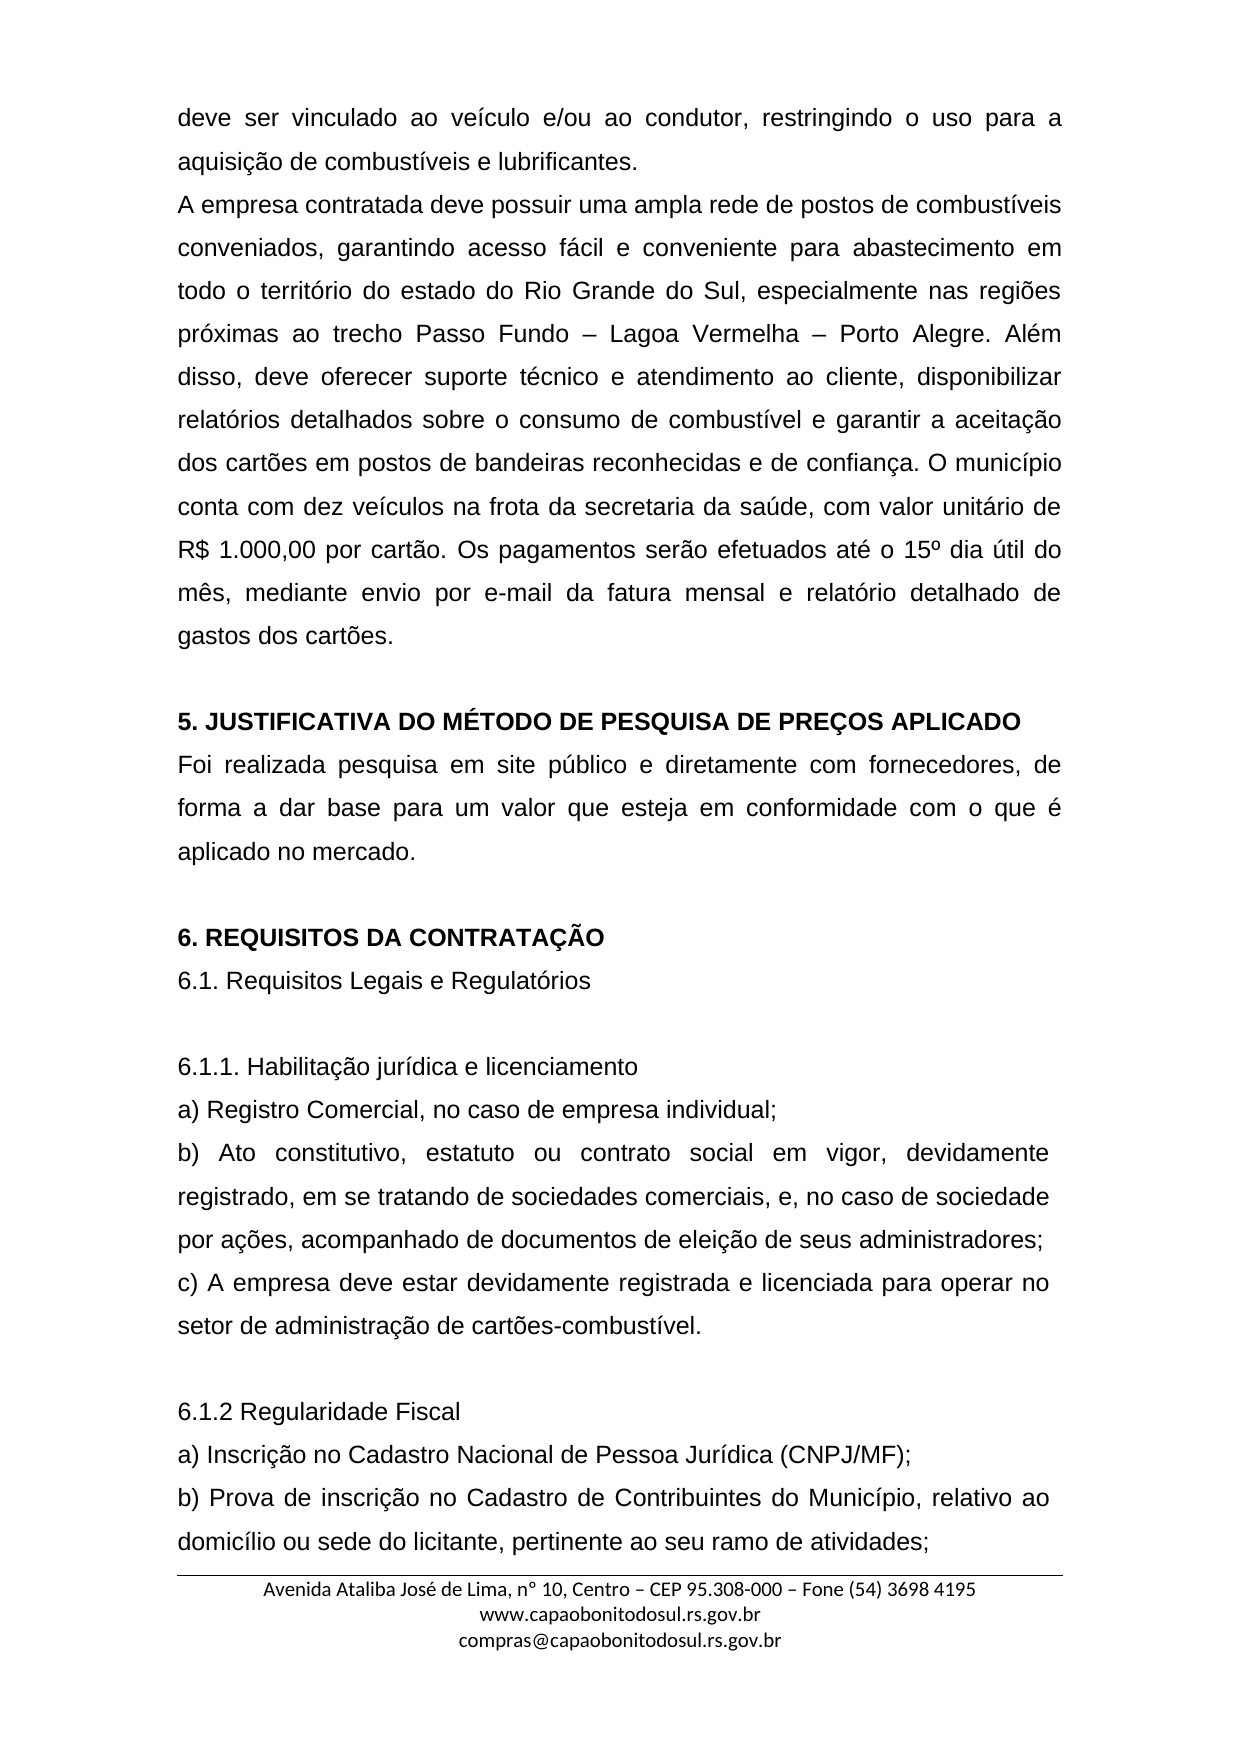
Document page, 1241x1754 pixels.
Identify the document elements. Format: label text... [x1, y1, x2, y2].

text A empresa contratada deve possuir uma ampla rede de postos de combustíveis conveniados, garantindo acesso fácil e conveniente para abastecimento em todo o território do estado do Rio Grande do Sul, especialmente nas regiões próximas ao trecho Passo Fundo – Lagoa Vermelha – Porto Alegre. Além disso, deve oferecer suporte técnico e atendimento ao cliente, disponibilizar relatórios detalhados sobre o consumo de combustível e garantir a aceitação dos cartões em postos de bandeiras reconhecidas e de confiança. O município conta com dez veículos na frota da secretaria da saúde, com valor unitário de R$ 1.000,00 por cartão. Os pagamentos serão efetuados até o 15º dia útil do mês, mediante envio por e-mail da fatura mensal e relatório detalhado de gastos dos cartões. [177, 190, 1063, 650]
text 6. REQUISITOS DA CONTRATAÇÃO [177, 923, 1063, 952]
text b) Ato constitutivo, estatuto ou contrato social em vigor, devidamente registrado, em se tratando de sociedades comerciais, e, no caso de sociedade por ações, acompanhado de documentos de eleição de seus administradores; [177, 1138, 1051, 1253]
text a) Inscrição no Cadastro Nacional de Pessoa Jurídica (CNPJ/MF); [177, 1440, 1051, 1469]
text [177, 103, 1063, 175]
text b) Prova de inscrição no Cadastro de Contribuintes do Município, relativo ao domicílio ou sede do licitante, pertinente ao seu ramo de atividades; [177, 1483, 1051, 1555]
text 6.1.1. Habilitação jurídica e licenciamento [177, 1052, 1051, 1081]
text c) A empresa deve estar devidamente registrada e licenciada para operar no setor de administração de cartões-combustível. [177, 1268, 1051, 1340]
text 5. JUSTIFICATIVA DO MÉTODO DE PESQUISA DE PREÇOS APLICADO [177, 707, 1063, 736]
text Foi realizada pesquisa em site público e diretamente com fornecedores, de forma a dar base para um valor que esteja em conformidade com o que é aplicado no mercado. [177, 750, 1063, 865]
text a) Registro Comercial, no caso de empresa individual; [177, 1095, 1051, 1124]
text 6.1. Requisitos Legais e Regulatórios [177, 966, 1051, 995]
text 6.1.2 Regularidade Fiscal [177, 1397, 1051, 1426]
